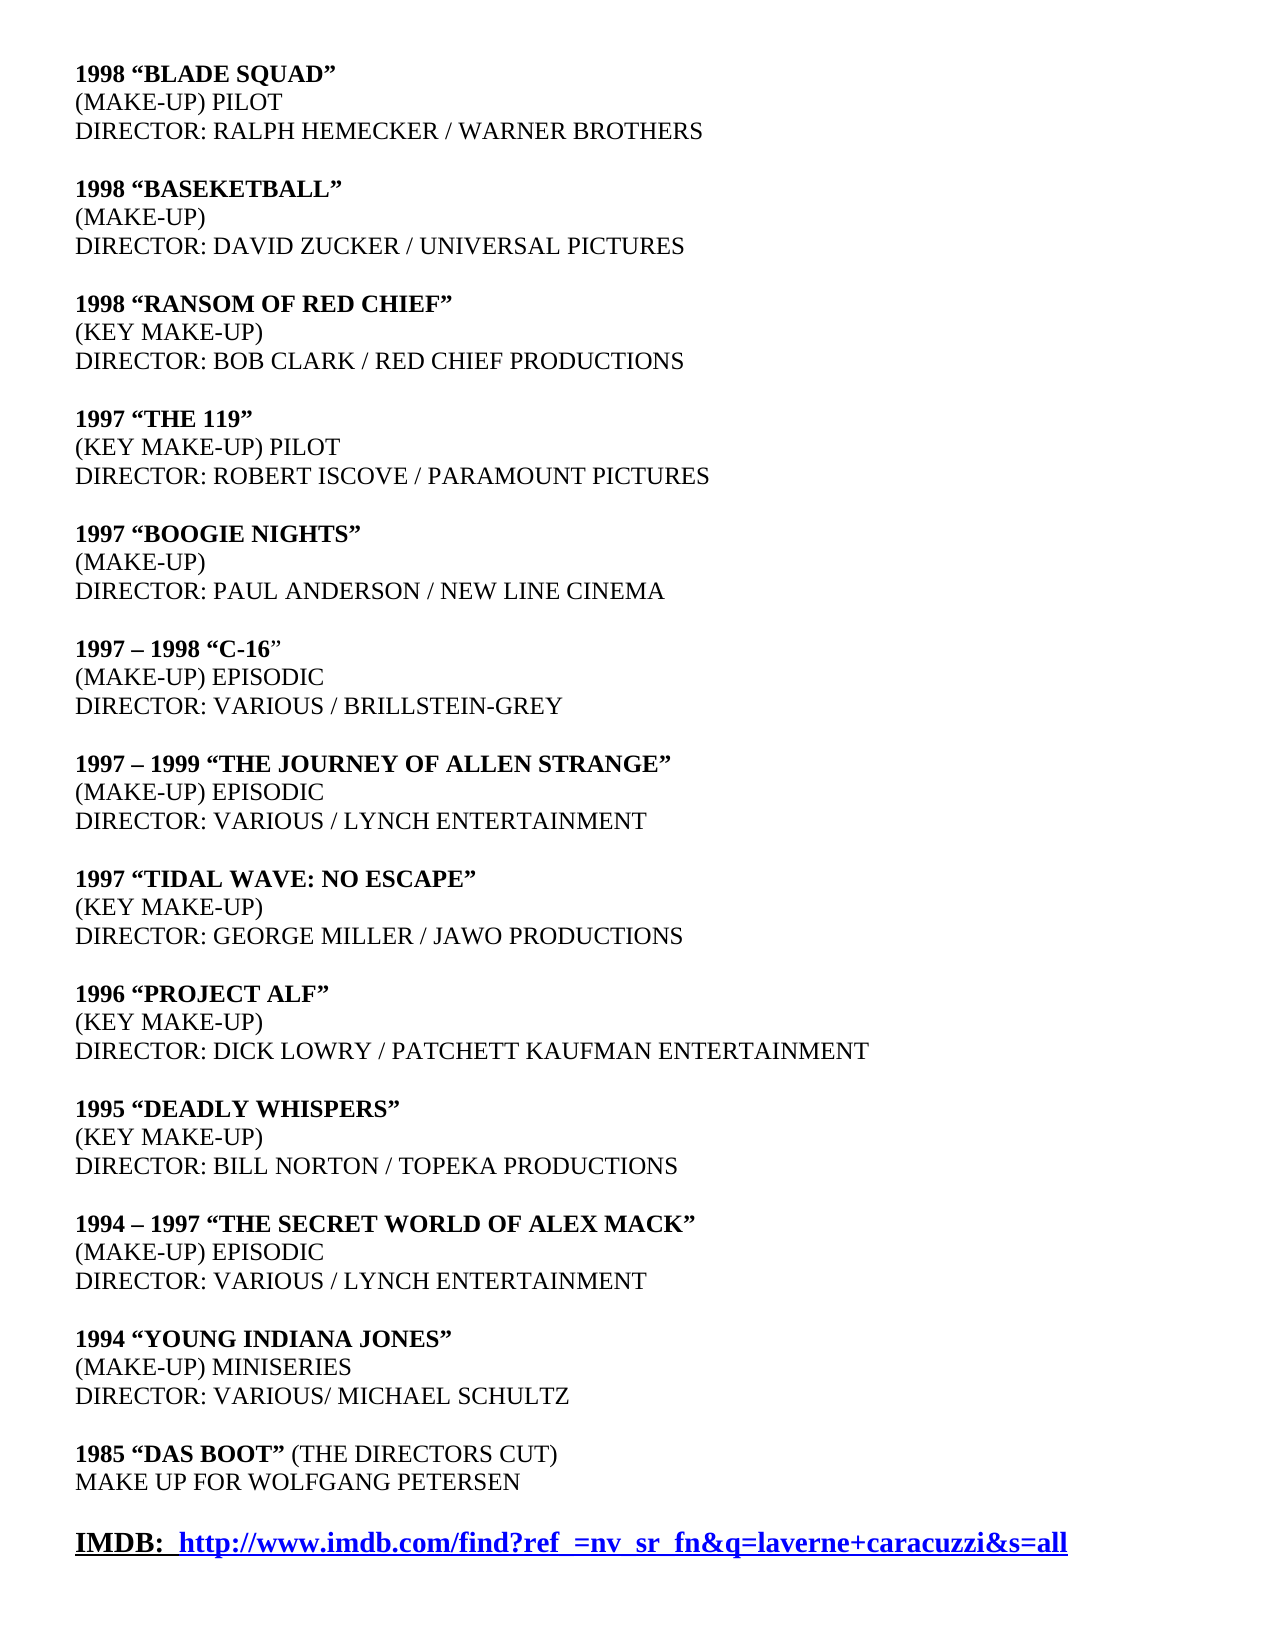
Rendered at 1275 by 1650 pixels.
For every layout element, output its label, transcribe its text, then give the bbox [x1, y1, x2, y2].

text (MAKE-UP) EPISODIC [75, 1237, 1185, 1266]
text (MAKE-UP) MINISERIES [75, 1352, 1185, 1381]
text DIRECTOR: BILL NORTON / TOPEKA PRODUCTIONS [75, 1151, 1185, 1180]
text 1997 “BOOGIE NIGHTS” [75, 519, 1185, 547]
text MAKE UP FOR WOLFGANG PETERSEN [75, 1467, 1185, 1496]
text 1998 “RANSOM OF RED CHIEF” [75, 289, 1185, 317]
text DIRECTOR: BOB CLARK / RED CHIEF PRODUCTIONS [75, 346, 1185, 375]
text (MAKE-UP) [75, 547, 1185, 576]
text 1997 “TIDAL WAVE: NO ESCAPE” [75, 864, 1185, 892]
text (MAKE-UP) [75, 202, 1185, 231]
text DIRECTOR: VARIOUS / LYNCH ENTERTAINMENT [75, 1266, 1185, 1295]
text 1996 “PROJECT ALF” [75, 979, 1185, 1007]
text DIRECTOR: VARIOUS / LYNCH ENTERTAINMENT [75, 806, 1185, 835]
text (MAKE-UP) EPISODIC [75, 777, 1185, 806]
text (KEY MAKE-UP) [75, 317, 1185, 346]
text DIRECTOR: PAUL ANDERSON / NEW LINE CINEMA [75, 576, 1185, 605]
text (MAKE-UP) EPISODIC [75, 662, 1185, 691]
text DIRECTOR: VARIOUS / BRILLSTEIN-GREY [75, 691, 1185, 720]
text (KEY MAKE-UP) PILOT [75, 432, 1185, 461]
text DIRECTOR: DICK LOWRY / PATCHETT KAUFMAN ENTERTAINMENT [75, 1036, 1185, 1065]
text DIRECTOR: GEORGE MILLER / JAWO PRODUCTIONS [75, 921, 1185, 950]
text (KEY MAKE-UP) [75, 1122, 1185, 1151]
text 1997 – 1999 “THE JOURNEY OF ALLEN STRANGE” [75, 749, 1185, 777]
text (KEY MAKE-UP) [75, 892, 1185, 921]
text DIRECTOR: VARIOUS/ MICHAEL SCHULTZ [75, 1381, 1185, 1410]
text (KEY MAKE-UP) [75, 1007, 1185, 1036]
text 1985 “DAS BOOT” (THE DIRECTORS CUT) [75, 1439, 1185, 1467]
text DIRECTOR: RALPH HEMECKER / WARNER BROTHERS [75, 116, 1185, 145]
text 1994 – 1997 “THE SECRET WORLD OF ALEX MACK” [75, 1209, 1185, 1237]
text 1995 “DEADLY WHISPERS” [75, 1094, 1185, 1122]
text 1994 “YOUNG INDIANA JONES” [75, 1324, 1185, 1352]
text 1998 “BASEKETBALL” [75, 174, 1185, 202]
text DIRECTOR: ROBERT ISCOVE / PARAMOUNT PICTURES [75, 461, 1185, 490]
text 1997 – 1998 “C-16” [75, 634, 1185, 662]
text DIRECTOR: DAVID ZUCKER / UNIVERSAL PICTURES [75, 231, 1185, 260]
text 1997 “THE 119” [75, 404, 1185, 432]
text IMDB: http://www.imdb.com/find?ref_=nv_sr_fn&q=laverne+caracuzzi&s=all [75, 1525, 1185, 1558]
text 1998 “BLADE SQUAD” [75, 59, 1185, 87]
text (MAKE-UP) PILOT [75, 87, 1185, 116]
